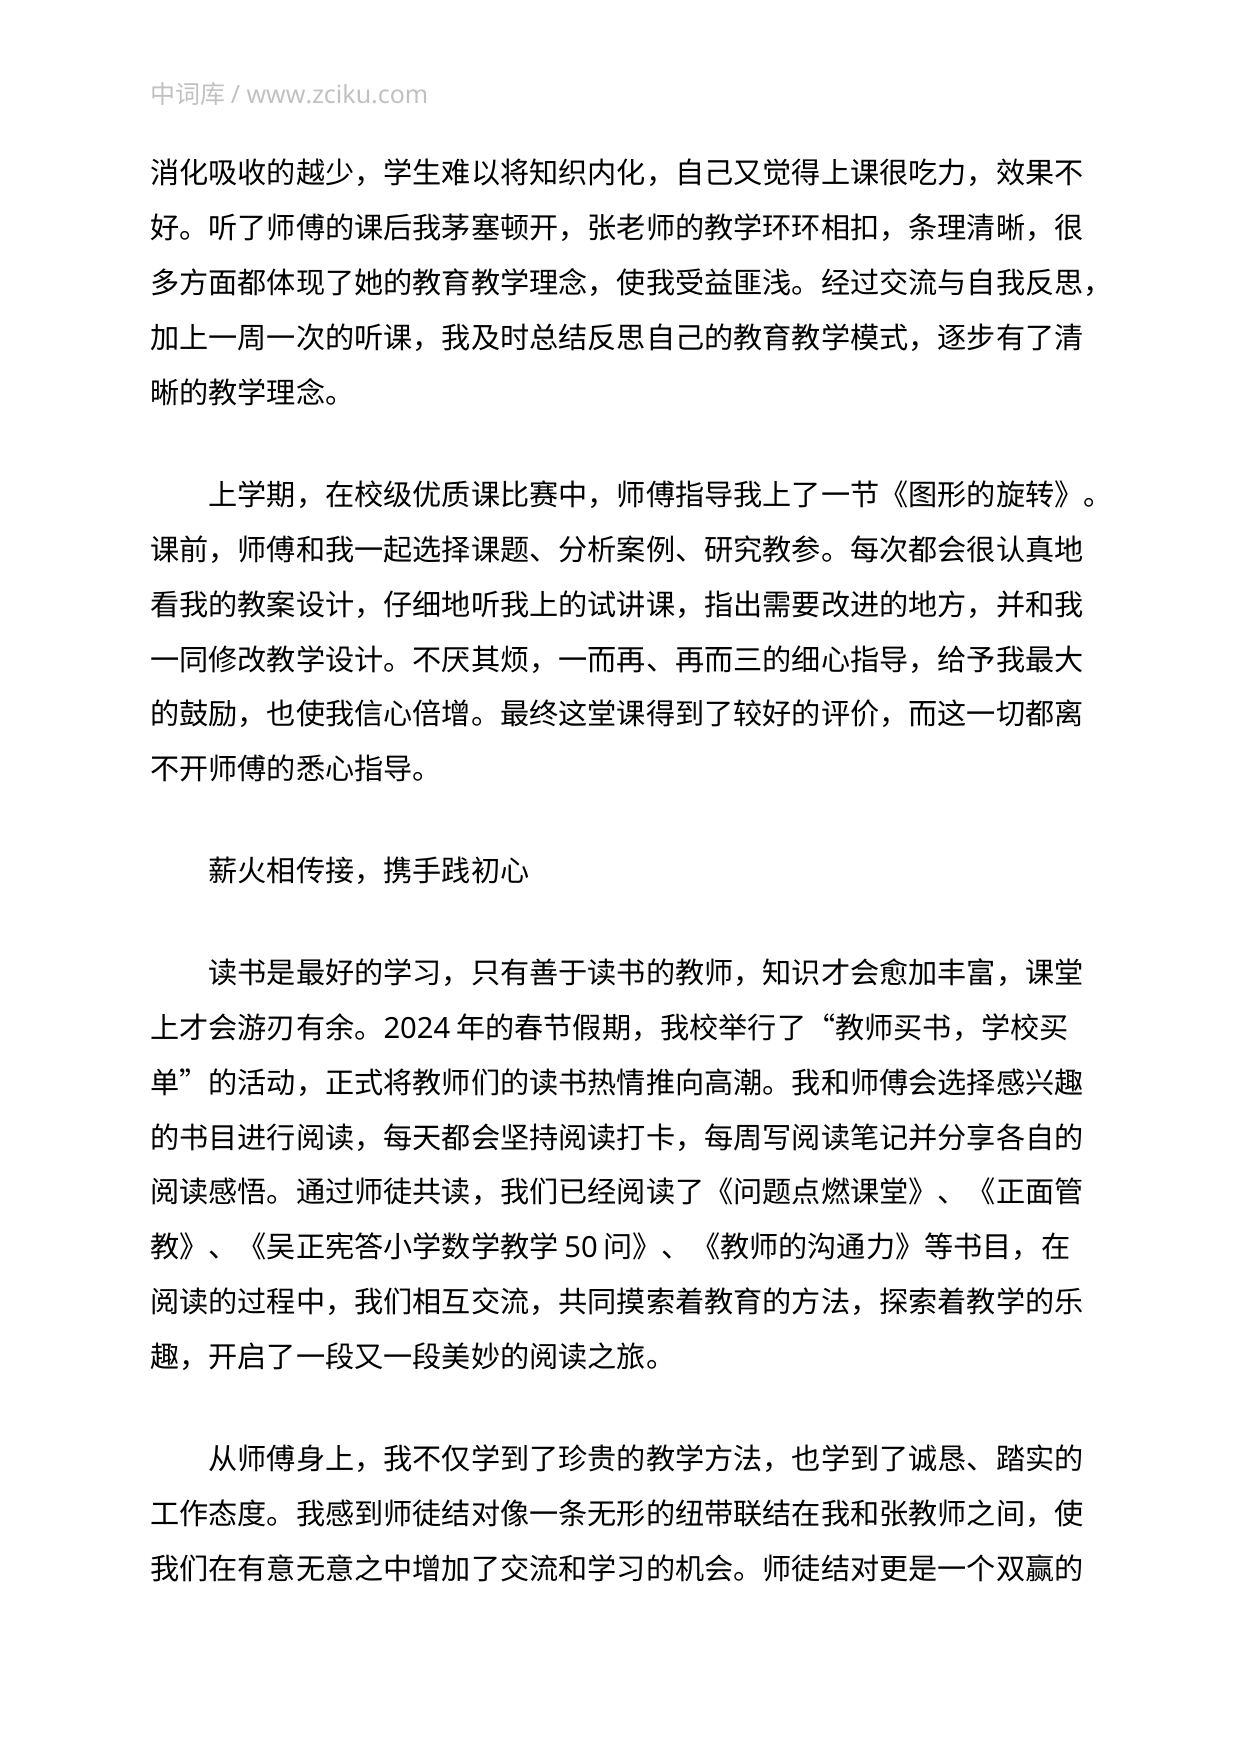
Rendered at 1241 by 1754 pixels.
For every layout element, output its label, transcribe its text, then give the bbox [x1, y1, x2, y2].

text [150, 1436, 1090, 1588]
text 读书是最好的学习，只有善于读书的教师，知识才会愈加丰富，课堂上才会游刃有余。2024年的春节假期，我校举行了“教师买书，学校买单”的活动，正式将教师们的读书热情推向高潮。我和师傅会选择感兴趣的书目进行阅读，每天都会坚持阅读打卡，每周写阅读笔记并分享各自的阅读感悟。通过师徒共读，我们已经阅读了《问题点燃课堂》、《正面管教》、《吴正宪答小学数学教学50问》、《教师的沟通力》等书目，在阅读的过程中，我们相互交流，共同摸索着教育的方法，探索着教学的乐趣，开启了一段又一段美妙的阅读之旅。 [150, 949, 1090, 1376]
text 上学期，在校级优质课比赛中，师傅指导我上了一节《图形的旋转》。课前，师傅和我一起选择课题、分析案例、研究教参。每次都会很认真地看我的教案设计，仔细地听我上的试讲课，指出需要改进的地方，并和我一同修改教学设计。不厌其烦，一而再、再而三的细心指导，给予我最大的鼓励，也使我信心倍增。最终这堂课得到了较好的评价，而这一切都离不开师傅的悉心指导。 [150, 471, 1090, 788]
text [150, 150, 1090, 412]
text 薪火相传接，携手践初心 [150, 848, 1090, 890]
